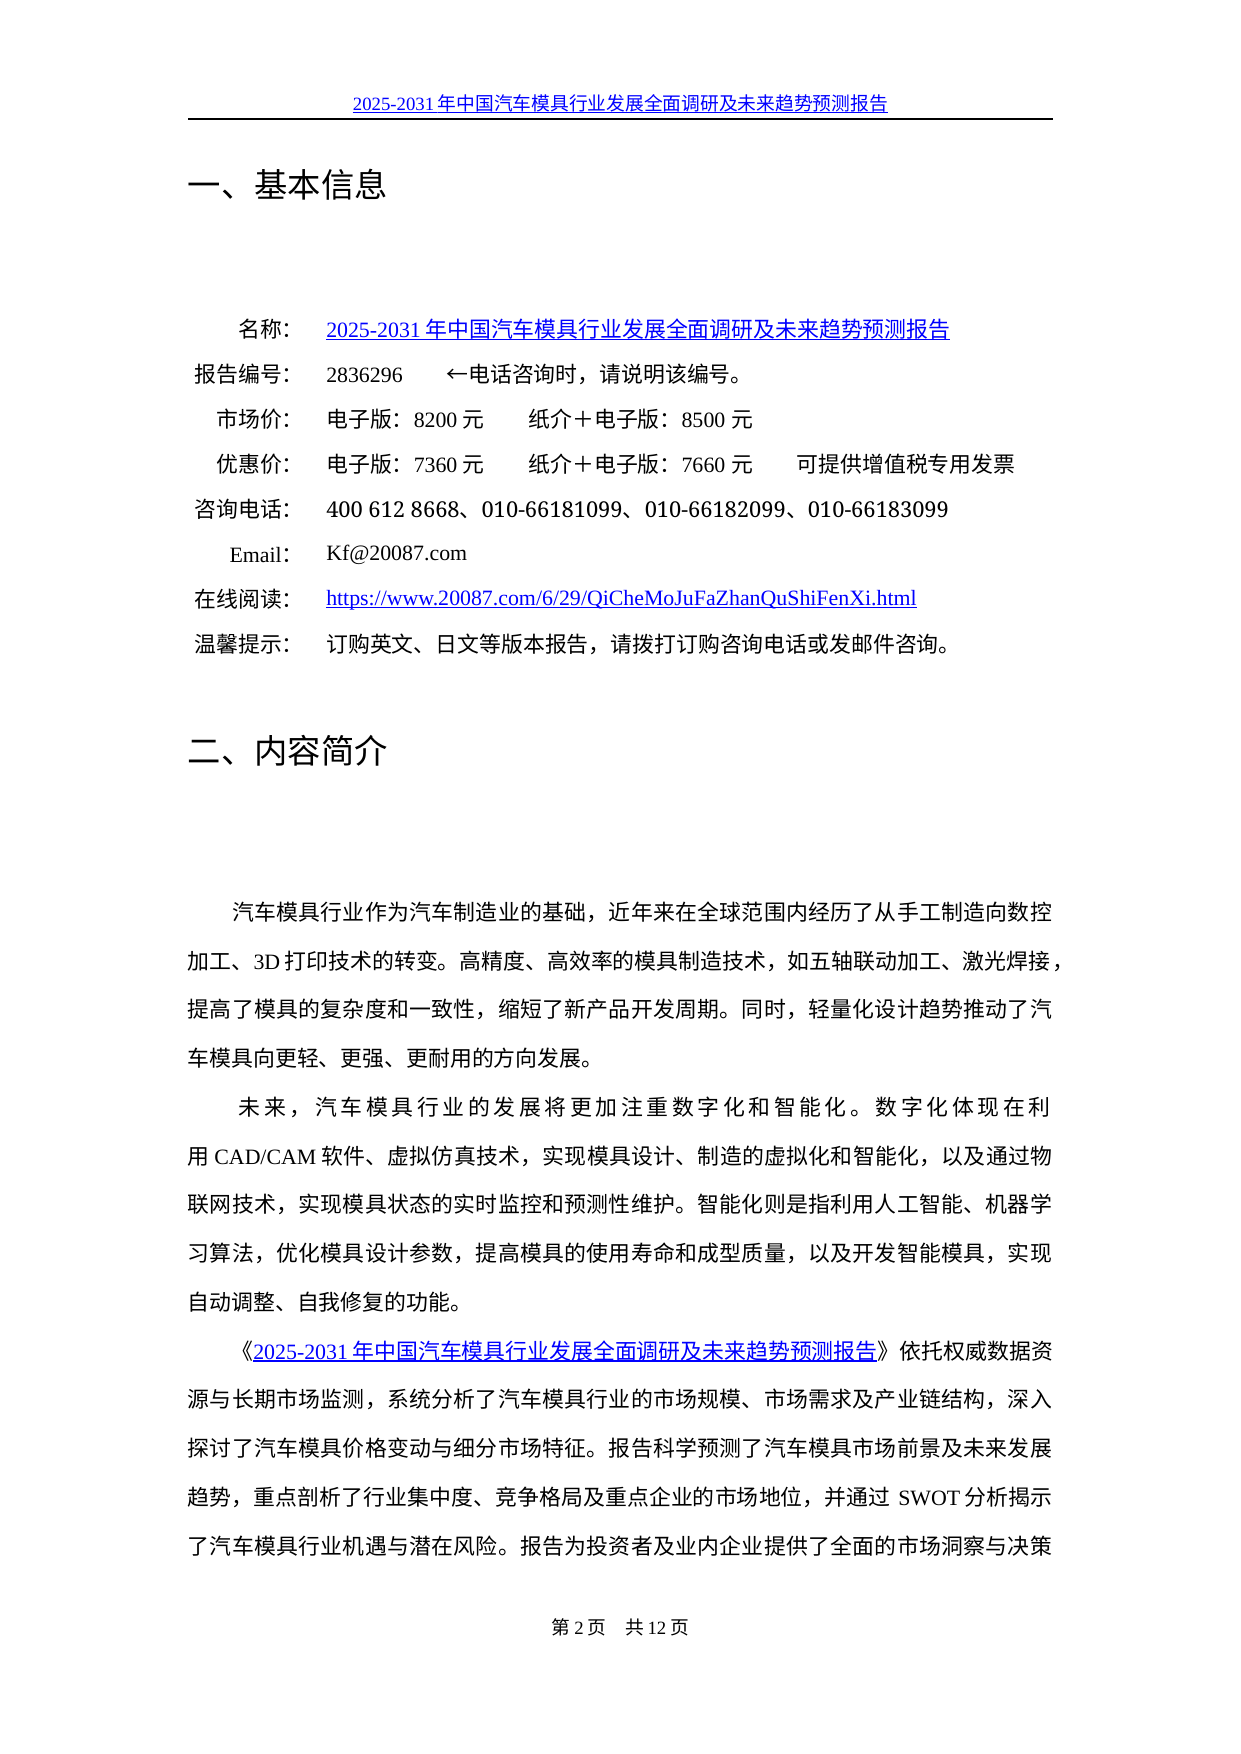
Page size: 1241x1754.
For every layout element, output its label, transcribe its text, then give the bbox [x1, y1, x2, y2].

table_cell 2836296 ←电话咨询时，请说明该编号。 [315, 357, 1073, 402]
table_cell 在线阅读： [167, 582, 315, 627]
table_header 2025-2031年中国汽车模具行业发展全面调研及未来趋势预测报告 [315, 312, 1073, 357]
table_cell Email： [167, 537, 315, 582]
table_cell 电子版：7360 元 纸介＋电子版：7660 元 可提供增值税专用发票 [315, 447, 1073, 492]
table_cell 400 612 8668、010-66181099、010-66182099、010-66183099 [315, 492, 1073, 537]
table_cell 报告编号： [167, 357, 315, 402]
table_header 名称： [167, 312, 315, 357]
table_cell 温馨提示： [167, 627, 315, 672]
table_cell Kf@20087.com [315, 537, 1073, 582]
table_cell 电子版：8200 元 纸介＋电子版：8500 元 [315, 402, 1073, 447]
title 一、基本信息 [187, 150, 1053, 215]
table_cell 咨询电话： [167, 492, 315, 537]
title 二、内容简介 [187, 717, 1053, 782]
table_cell [315, 582, 1073, 627]
table_cell 优惠价： [167, 447, 315, 492]
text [187, 894, 1053, 1561]
table_cell 订购英文、日文等版本报告，请拨打订购咨询电话或发邮件咨询。 [315, 627, 1073, 672]
table_cell 市场价： [167, 402, 315, 447]
